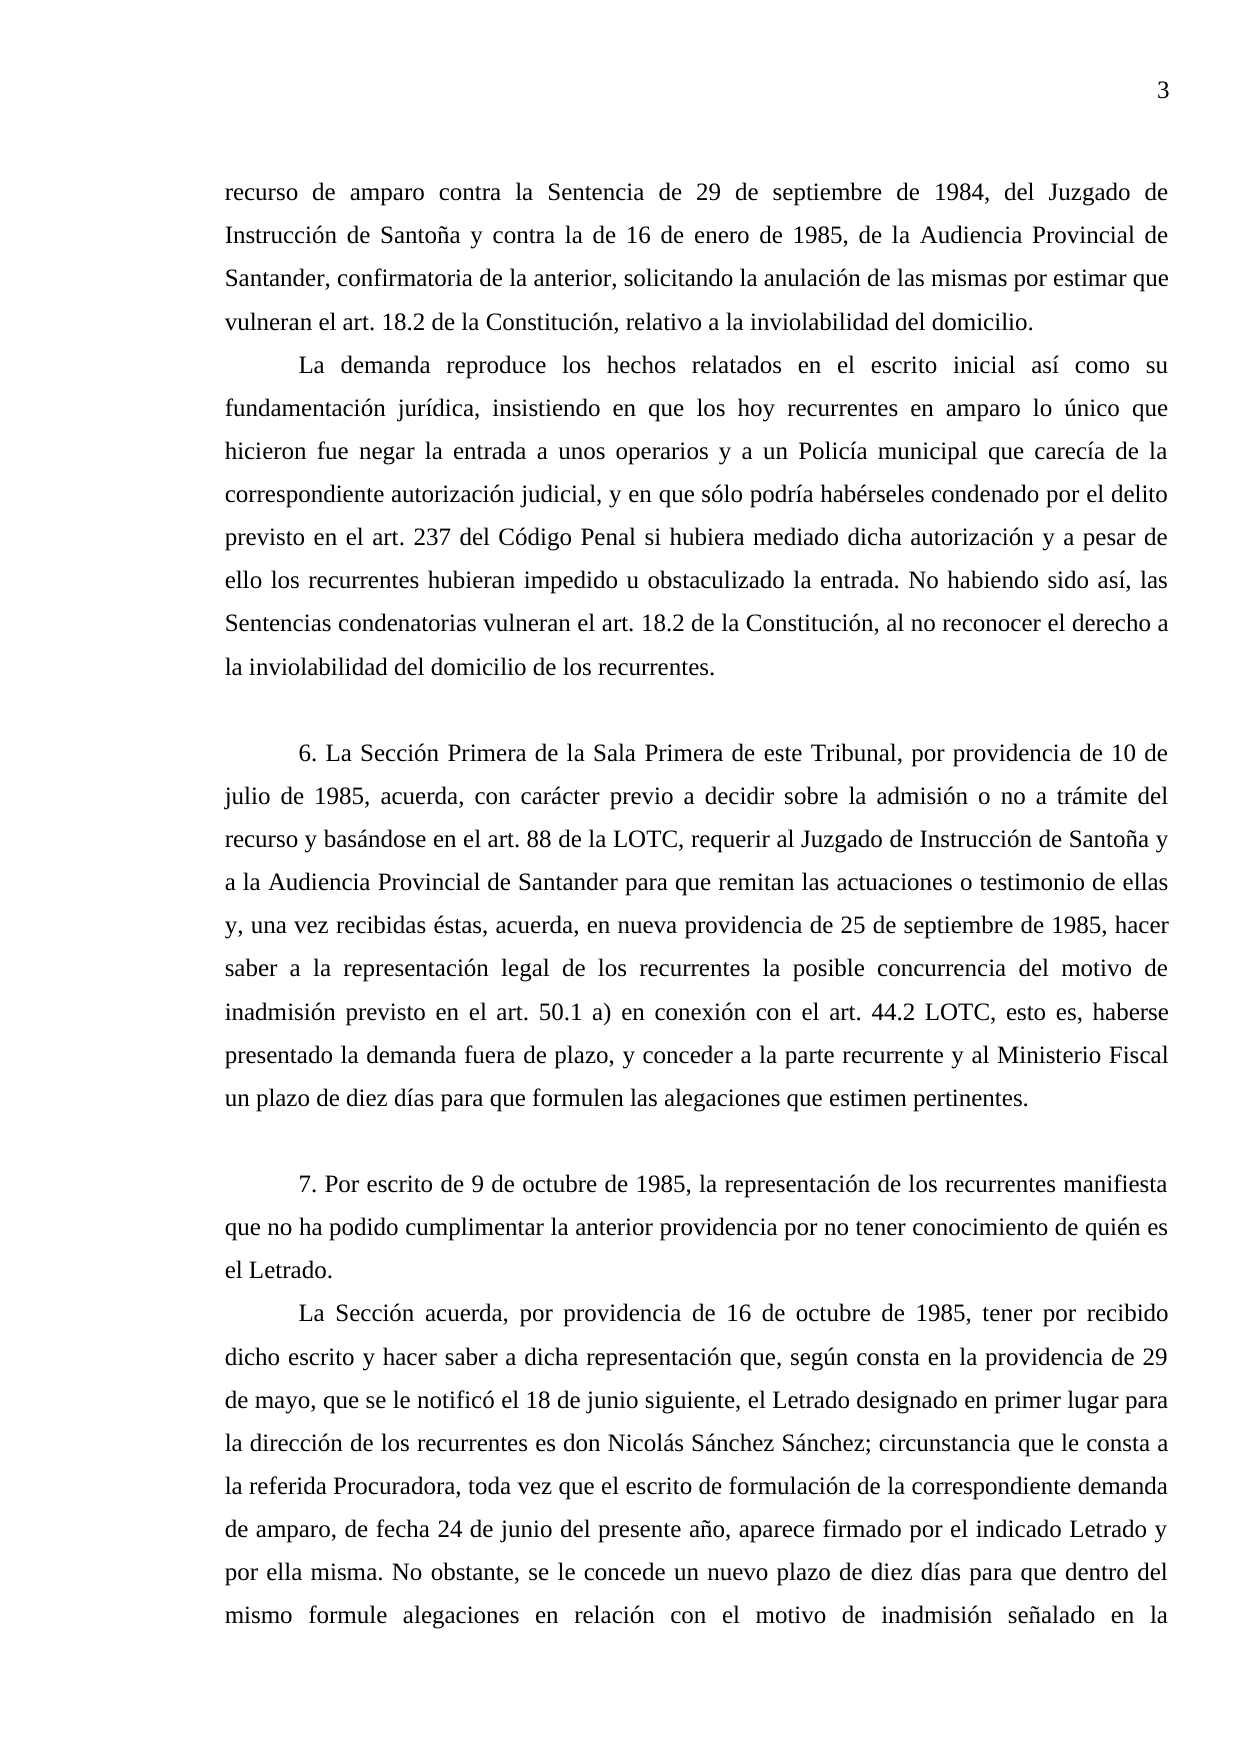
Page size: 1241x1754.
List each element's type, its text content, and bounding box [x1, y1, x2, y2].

text 7. Por escrito de 9 de octubre de 1985, la representación de los recurrentes manifiesta que no ha podido cumplimentar la anterior providencia por no tener conocimiento de quién es el Letrado. [224, 1169, 1169, 1284]
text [224, 1298, 1169, 1629]
text La demanda reproduce los hechos relatados en el escrito inicial así como su fundamentación jurídica, insistiendo en que los hoy recurrentes en amparo lo único que hicieron fue negar la entrada a unos operarios y a un Policía municipal que carecía de la correspondiente autorización judicial, y en que sólo podría habérseles condenado por el delito previsto en el art. 237 del Código Penal si hubiera mediado dicha autorización y a pesar de ello los recurrentes hubieran impedido u obstaculizado la entrada. No habiendo sido así, las Sentencias condenatorias vulneran el art. 18.2 de la Constitución, al no reconocer el derecho a la inviolabilidad del domicilio de los recurrentes. [224, 350, 1169, 680]
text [224, 177, 1169, 335]
text 6. La Sección Primera de la Sala Primera de este Tribunal, por providencia de 10 de julio de 1985, acuerda, con carácter previo a decidir sobre la admisión o no a trámite del recurso y basándose en el art. 88 de la LOTC, requerir al Juzgado de Instrucción de Santoña y a la Audiencia Provincial de Santander para que remitan las actuaciones o testimonio de ellas y, una vez recibidas éstas, acuerda, en nueva providencia de 25 de septiembre de 1985, hacer saber a la representación legal de los recurrentes la posible concurrencia del motivo de inadmisión previsto en el art. 50.1 a) en conexión con el art. 44.2 LOTC, esto es, haberse presentado la demanda fuera de plazo, y conceder a la parte recurrente y al Ministerio Fiscal un plazo de diez días para que formulen las alegaciones que estimen pertinentes. [224, 738, 1169, 1112]
